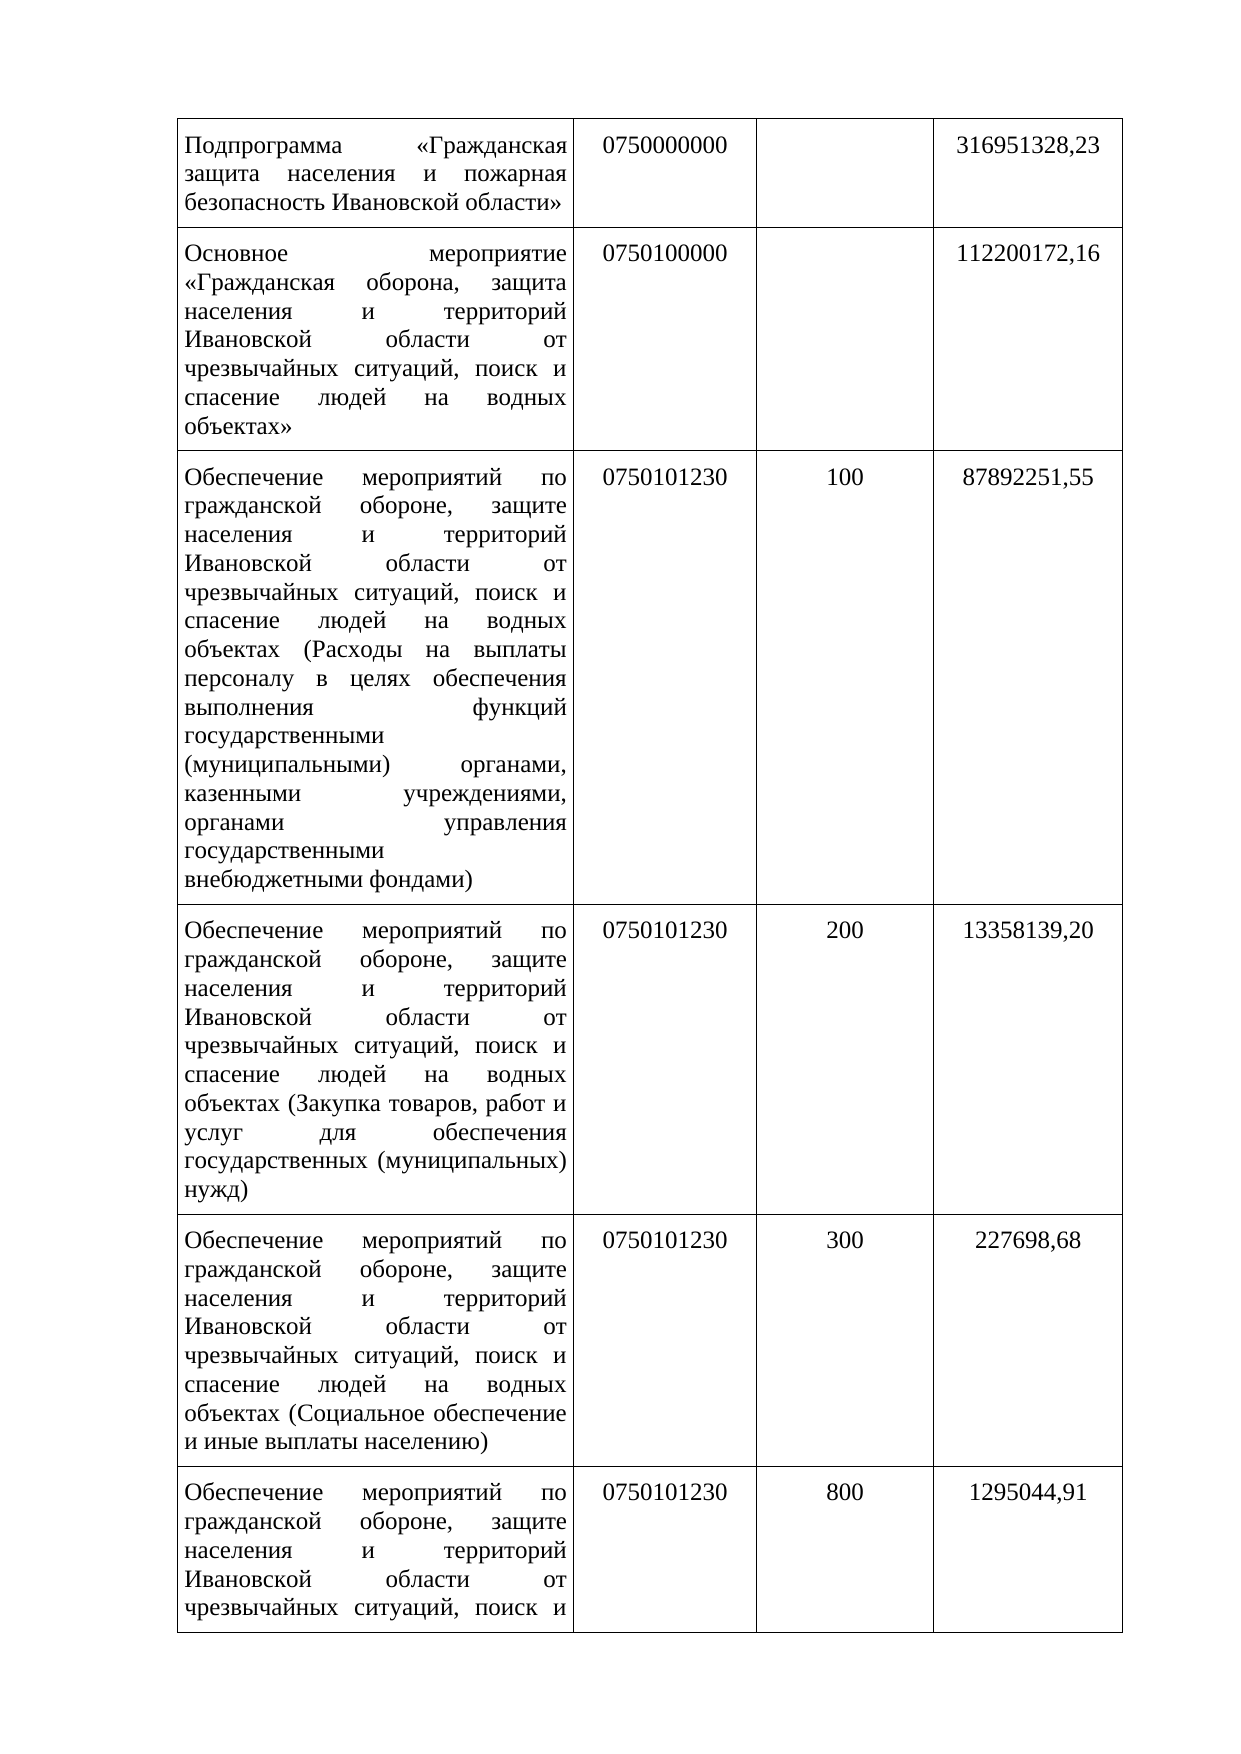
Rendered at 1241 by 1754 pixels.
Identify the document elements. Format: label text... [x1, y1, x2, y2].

table_cell 800 [757, 1467, 933, 1632]
table_cell 0750101230 [574, 1215, 756, 1466]
table_cell 0750101230 [574, 451, 756, 904]
table_cell Основное мероприятие «Гражданская оборона, защита населения и территорий Ивановской области от чрезвычайных ситуаций, поиск и спасение людей на водных объектах» [178, 228, 573, 450]
table_cell [757, 119, 933, 227]
table_cell [757, 228, 933, 450]
table_cell 0750101230 [574, 1467, 756, 1632]
table_cell 316951328,23 [934, 119, 1122, 227]
table_cell 112200172,16 [934, 228, 1122, 450]
table_cell 0750100000 [574, 228, 756, 450]
table_cell Обеспечение мероприятий по гражданской обороне, защите населения и территорий Ивановской области от чрезвычайных ситуаций, поиск и спасение людей на водных объектах (Закупка товаров, работ и услуг для обеспечения государственных (муниципальных) нужд) [178, 905, 573, 1213]
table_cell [178, 1467, 573, 1632]
table_cell 1295044,91 [934, 1467, 1122, 1632]
table_cell 227698,68 [934, 1215, 1122, 1466]
table_cell Подпрограмма «Гражданская защита населения и пожарная безопасность Ивановской области» [178, 119, 573, 227]
table_cell 200 [757, 905, 933, 1213]
table_cell 13358139,20 [934, 905, 1122, 1213]
table_cell 87892251,55 [934, 451, 1122, 904]
table_cell 100 [757, 451, 933, 904]
table_cell Обеспечение мероприятий по гражданской обороне, защите населения и территорий Ивановской области от чрезвычайных ситуаций, поиск и спасение людей на водных объектах (Социальное обеспечение и иные выплаты населению) [178, 1215, 573, 1466]
table_cell 0750101230 [574, 905, 756, 1213]
table_cell Обеспечение мероприятий по гражданской обороне, защите населения и территорий Ивановской области от чрезвычайных ситуаций, поиск и спасение людей на водных объектах (Расходы на выплаты персоналу в целях обеспечения выполнения функций государственными (муниципальными) органами, казенными учреждениями, органами управления государственными внебюджетными фондами) [178, 451, 573, 904]
table_cell 300 [757, 1215, 933, 1466]
table_cell 0750000000 [574, 119, 756, 227]
